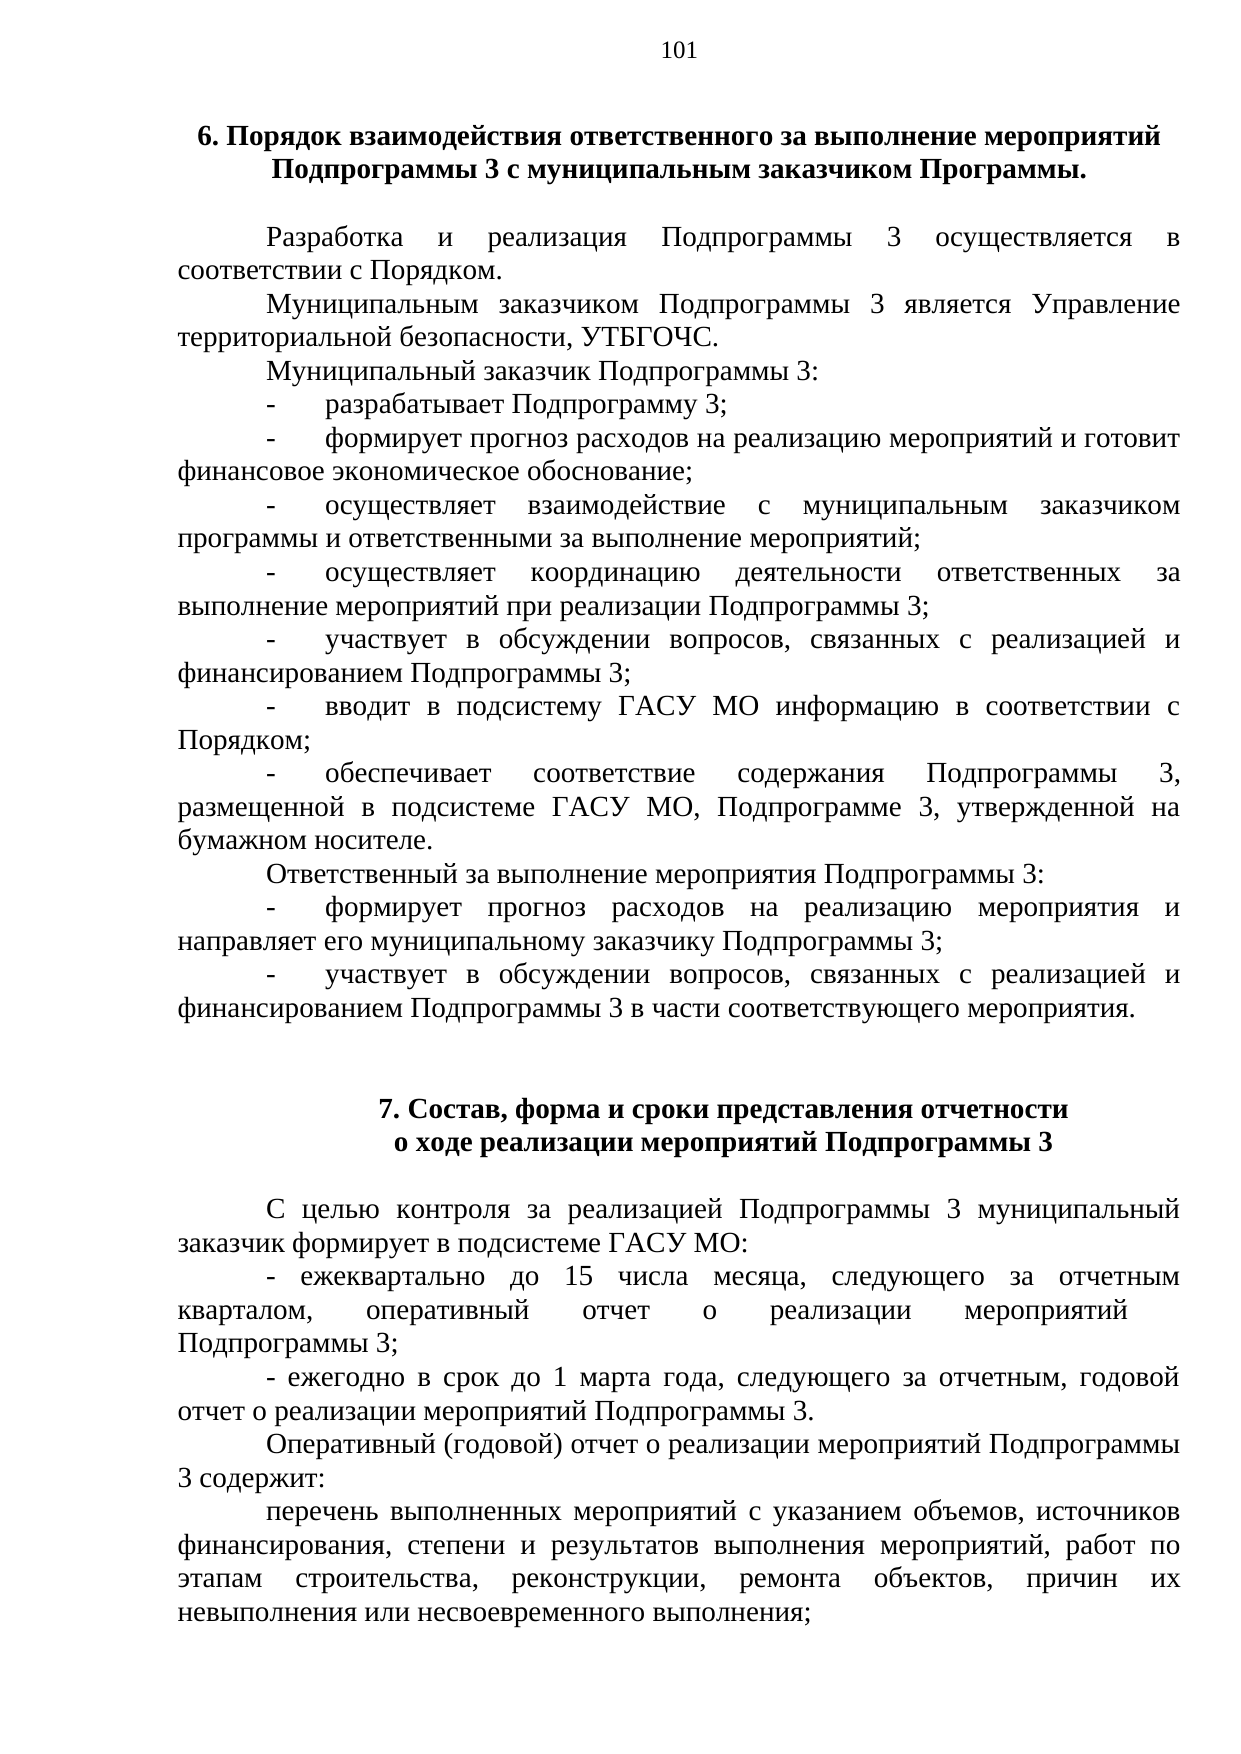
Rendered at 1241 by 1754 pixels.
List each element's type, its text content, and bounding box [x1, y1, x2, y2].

text - разрабатывает Подпрограмму 3; [177, 386, 1181, 420]
text - формирует прогноз расходов на реализацию мероприятия и направляет его муниципальному заказчику Подпрограммы 3; [177, 889, 1181, 957]
text - участвует в обсуждении вопросов, связанных с реализацией и финансированием Подпрограммы 3; [177, 621, 1181, 688]
text - осуществляет координацию деятельности ответственных за выполнение мероприятий при реализации Подпрограммы 3; [177, 554, 1181, 621]
text - обеспечивает соответствие содержания Подпрограммы 3, размещенной в подсистеме ГАСУ МО, Подпрограмме 3, утвержденной на бумажном носителе. [177, 755, 1181, 856]
text - осуществляет взаимодействие с муниципальным заказчиком программы и ответственными за выполнение мероприятий; [177, 487, 1181, 554]
text 6. Порядок взаимодействия ответственного за выполнение мероприятий Подпрограммы 3 c муниципальным заказчиком Программы. [177, 118, 1181, 185]
text Ответственный за выполнение мероприятия Подпрограммы 3: [177, 856, 1181, 889]
text С целью контроля за реализацией Подпрограммы 3 муниципальный заказчик формирует в подсистеме ГАСУ МО: [177, 1191, 1181, 1258]
text - формирует прогноз расходов на реализацию мероприятий и готовит финансовое экономическое обоснование; [177, 420, 1181, 487]
text Разработка и реализация Подпрограммы 3 осуществляется в соответствии с Порядком. [177, 219, 1181, 286]
text Оперативный (годовой) отчет о реализации мероприятий Подпрограммы 3 содержит: [177, 1426, 1181, 1493]
text - ежегодно в срок до 1 марта года, следующего за отчетным, годовой отчет о реализации мероприятий Подпрограммы 3. [177, 1359, 1181, 1426]
text 7. Состав, форма и сроки представления отчетности [177, 1091, 1181, 1124]
text - вводит в подсистему ГАСУ МО информацию в соответствии с Порядком; [177, 688, 1181, 755]
text о ходе реализации мероприятий Подпрограммы 3 [177, 1124, 1181, 1158]
text Муниципальный заказчик Подпрограммы 3: [177, 353, 1181, 386]
text перечень выполненных мероприятий с указанием объемов, источников финансирования, степени и результатов выполнения мероприятий, работ по этапам строительства, реконструкции, ремонта объектов, причин их невыполнения или несвоевременного выполнения; [177, 1493, 1181, 1627]
text - ежеквартально до 15 числа месяца, следующего за отчетным кварталом, оперативный отчет о реализации мероприятий Подпрограммы 3; [177, 1258, 1181, 1359]
text - участвует в обсуждении вопросов, связанных с реализацией и финансированием Подпрограммы 3 в части соответствующего мероприятия. [177, 957, 1181, 1024]
text Муниципальным заказчиком Подпрограммы 3 является Управление территориальной безопасности, УТБГОЧС. [177, 286, 1181, 353]
